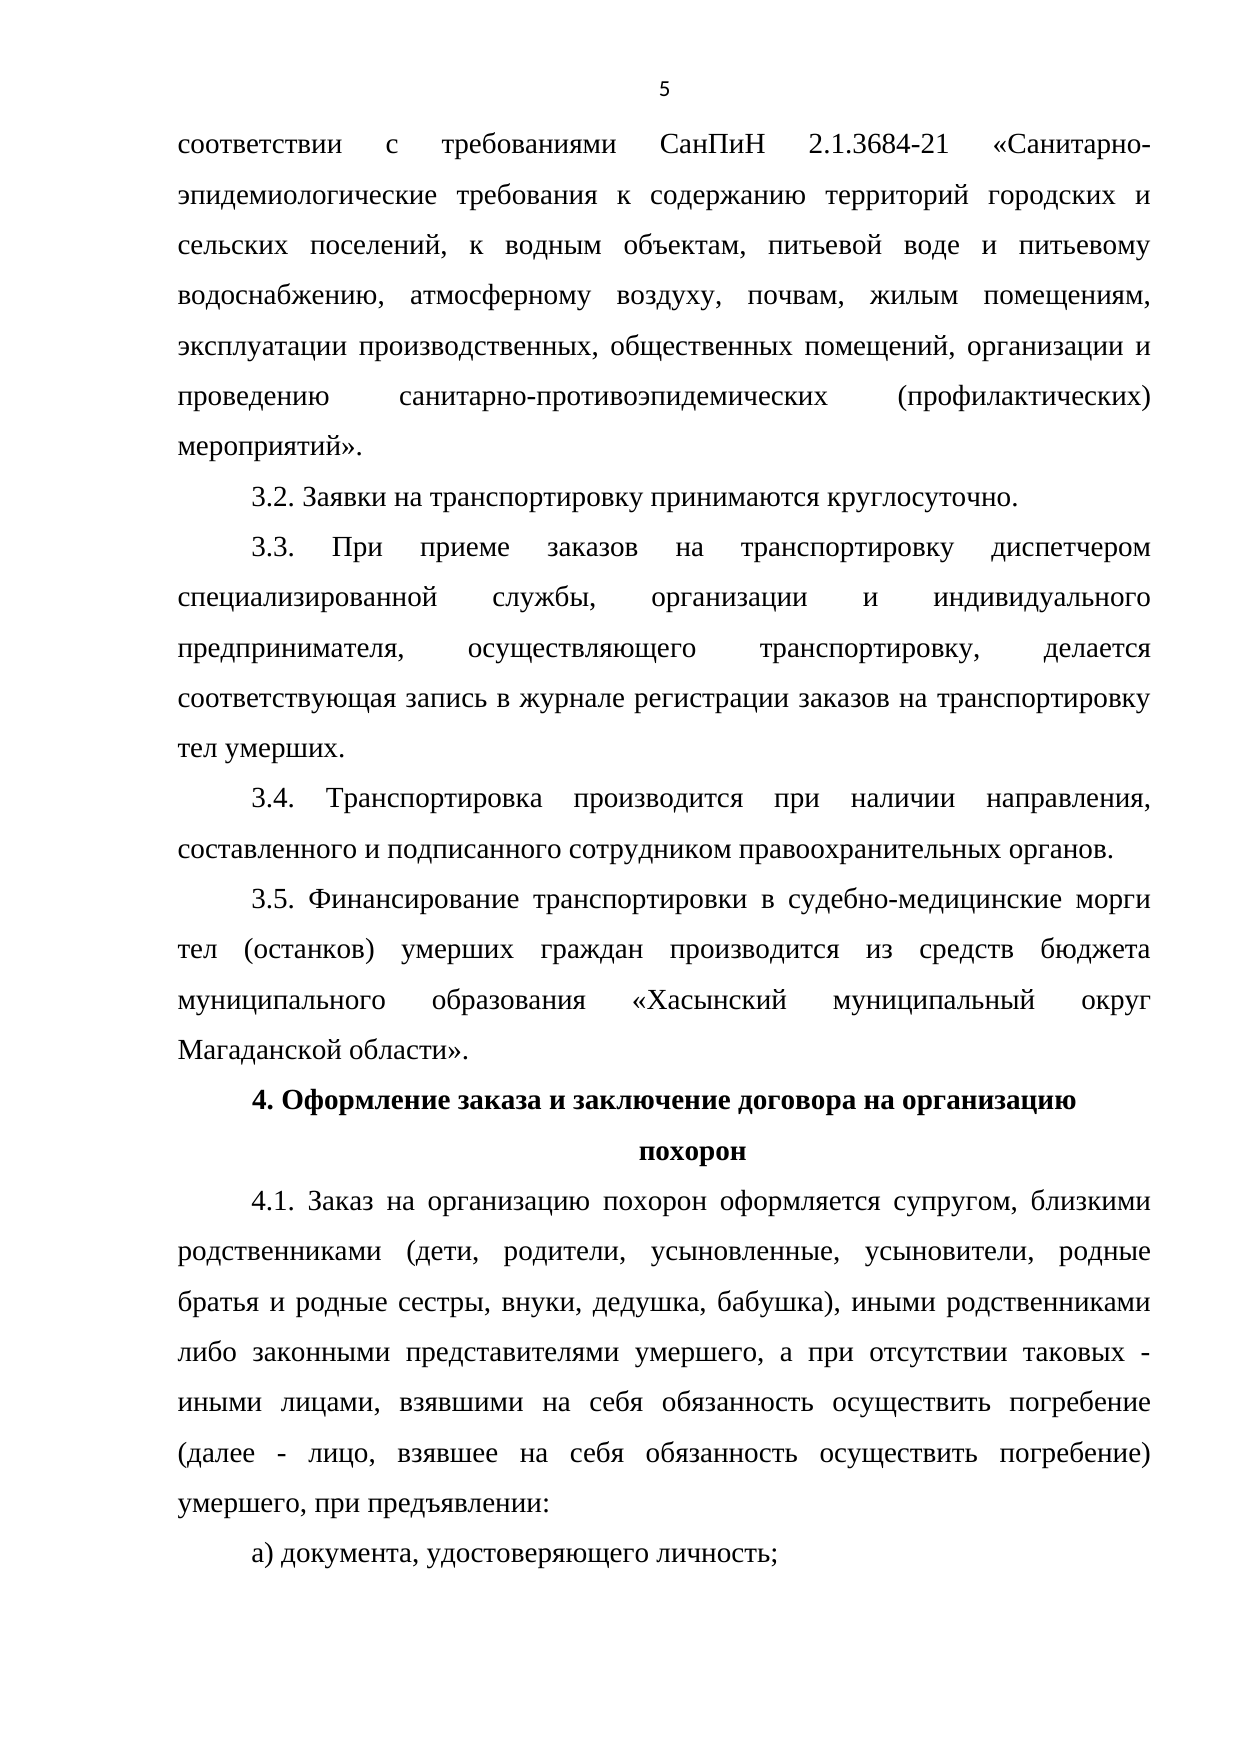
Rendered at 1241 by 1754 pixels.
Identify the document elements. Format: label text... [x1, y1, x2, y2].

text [177, 127, 1152, 462]
text 3.5. Финансирование транспортировки в судебно-медицинские морги тел (останков) умерших граждан производится из средств бюджета муниципального образования «Хасынский муниципальный округ Магаданской области». [177, 881, 1152, 1066]
text 3.3. При приеме заказов на транспортировку диспетчером специализированной службы, организации и индивидуального предпринимателя, осуществляющего транспортировку, делается соответствующая запись в журнале регистрации заказов на транспортировку тел умерших. [177, 529, 1152, 764]
text 4. Оформление заказа и заключение договора на организацию [177, 1082, 1152, 1116]
text похорон [177, 1133, 1152, 1166]
text 3.2. Заявки на транспортировку принимаются круглосуточно. [177, 479, 1152, 512]
text 3.4. Транспортировка производится при наличии направления, составленного и подписанного сотрудником правоохранительных органов. [177, 781, 1152, 864]
text 4.1. Заказ на организацию похорон оформляется супругом, близкими родственниками (дети, родители, усыновленные, усыновители, родные братья и родные сестры, внуки, дедушка, бабушка), иными родственниками либо законными представителями умершего, а при отсутствии таковых - иными лицами, взявшими на себя обязанность осуществить погребение (далее - лицо, взявшее на себя обязанность осуществить погребение) умершего, при предъявлении: [177, 1183, 1152, 1518]
text а) документа, удостоверяющего личность; [177, 1535, 1152, 1569]
